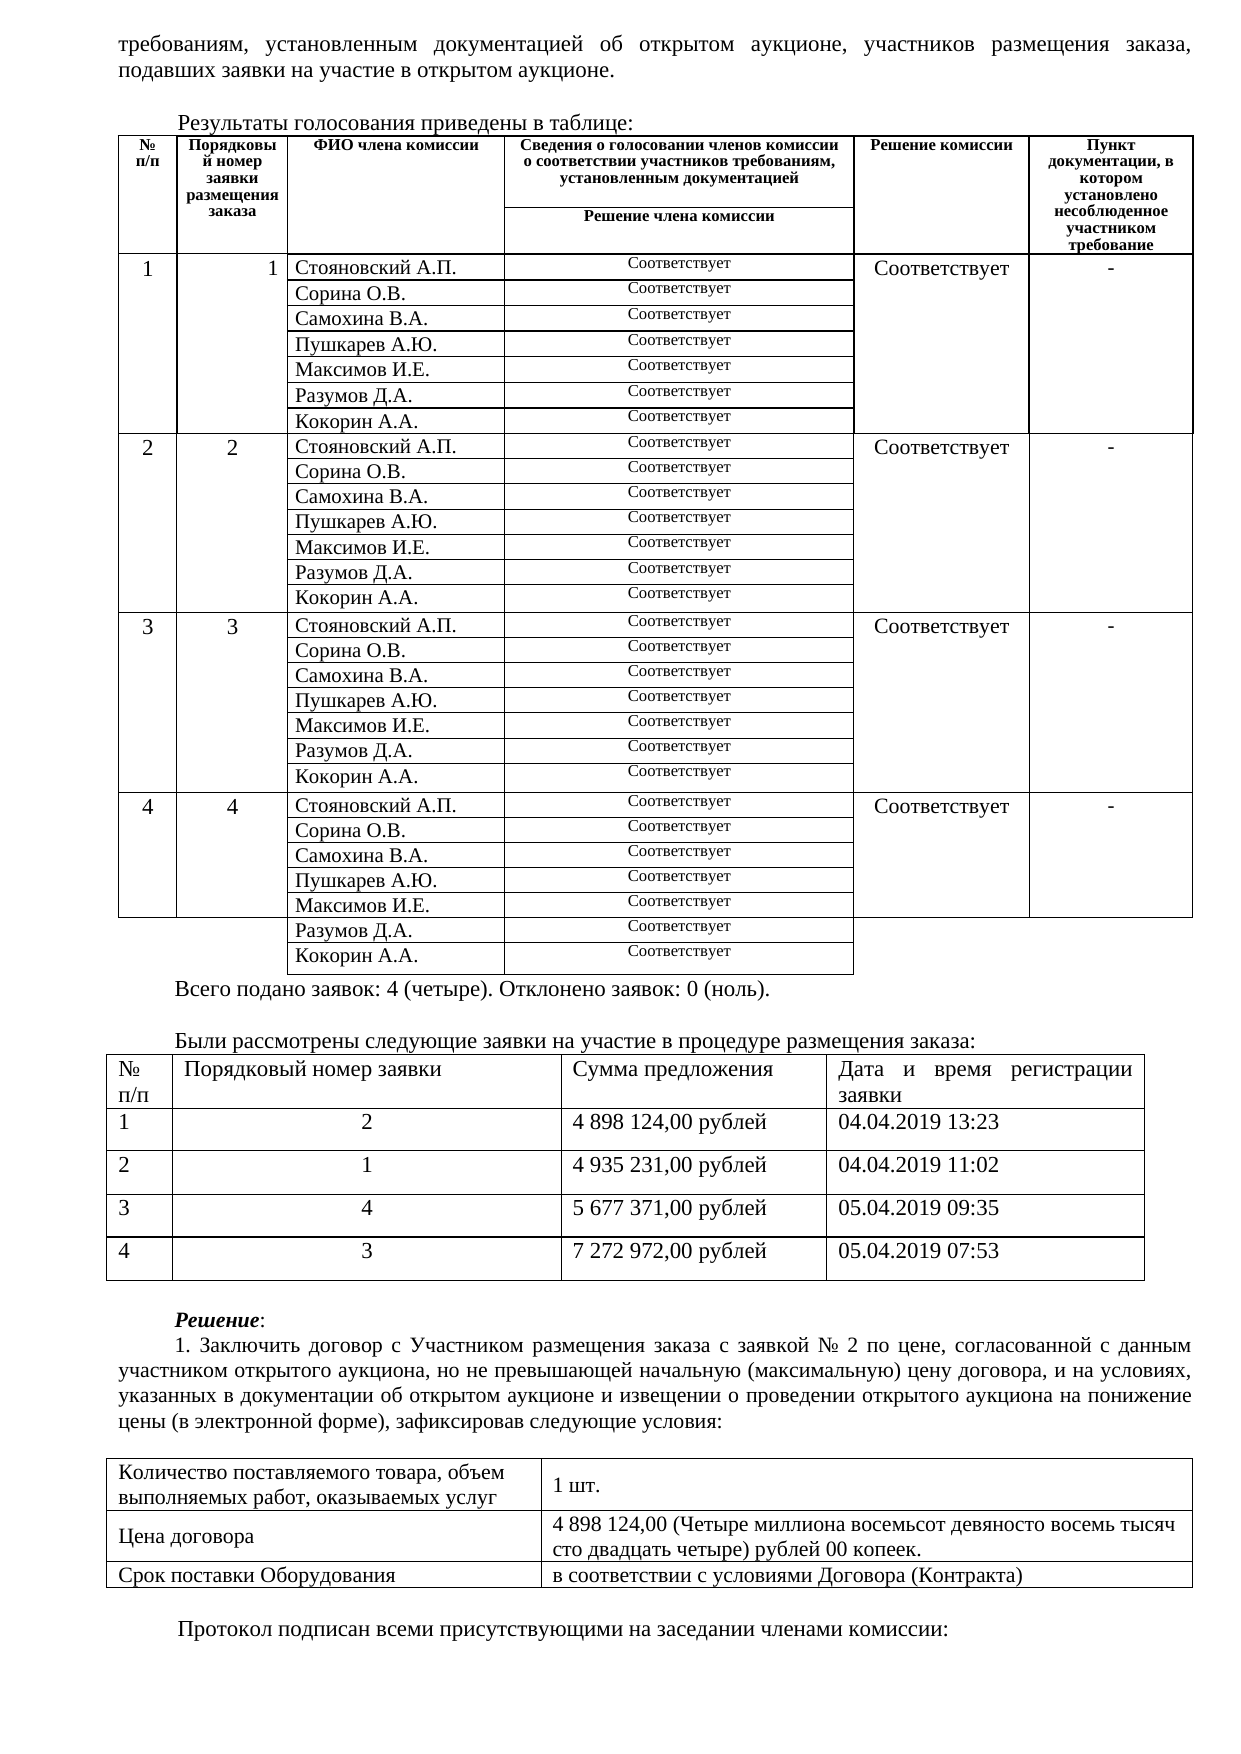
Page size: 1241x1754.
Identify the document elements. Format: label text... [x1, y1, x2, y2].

table_cell Соответствует [505, 306, 853, 330]
table_cell Соответствует [505, 585, 853, 612]
table_cell 05.04.2019 07:53 [827, 1238, 1144, 1279]
table_cell Кокорин А.А. [288, 585, 504, 612]
text Были рассмотрены следующие заявки на участие в процедуре размещения заказа: [118, 1027, 1193, 1054]
table_cell Максимов И.Е. [288, 535, 504, 559]
table_cell 7 272 972,00 рублей [562, 1238, 826, 1279]
table_cell Соответствует [505, 484, 853, 508]
table_cell Соответствует [505, 713, 853, 737]
table_header Решение комиссии [855, 137, 1028, 253]
table_cell 4 898 124,00 (Четыре миллиона восемьсот девяносто восемь тысяч сто двадцать четыре) рублей 00 копеек. [542, 1511, 1192, 1561]
table_cell Соответствует [505, 868, 853, 892]
table_cell Соответствует [854, 434, 1029, 612]
table_cell 2 [177, 434, 287, 612]
table_cell Самохина В.А. [288, 663, 504, 687]
table_cell - [1030, 613, 1192, 792]
table_cell Пушкарев А.Ю. [288, 510, 504, 533]
table_cell Кокорин А.А. [288, 409, 504, 433]
table_cell Соответствует [505, 357, 853, 381]
table_cell 4 [119, 793, 176, 917]
table_header № п/п [107, 1055, 172, 1107]
table_cell Стояновский А.П. [288, 613, 504, 637]
table_header Количество поставляемого товара, объем выполняемых работ, оказываемых услуг [107, 1459, 541, 1509]
table_cell 05.04.2019 09:35 [827, 1195, 1144, 1236]
table_cell Самохина В.А. [288, 306, 504, 330]
table_cell 04.04.2019 11:02 [827, 1151, 1144, 1193]
table_cell 1 [173, 1151, 561, 1193]
table_cell Пушкарев А.Ю. [288, 868, 504, 892]
table_cell Пушкарев А.Ю. [288, 332, 504, 356]
table_cell Разумов Д.А. [288, 739, 504, 762]
table_cell 1 [119, 254, 176, 433]
table_cell Максимов И.Е. [288, 357, 504, 381]
table_cell 04.04.2019 13:23 [827, 1109, 1144, 1150]
table_cell Соответствует [505, 793, 853, 817]
table_header Сведения о голосовании членов комиссии о соответствии участников требованиям, установленным документацией [505, 137, 853, 207]
table_cell 3 [177, 613, 287, 792]
table_cell Соответствует [855, 255, 1028, 433]
table_cell 1 [178, 254, 287, 433]
table_cell - [1030, 793, 1192, 917]
table_cell 4 [177, 793, 287, 917]
table_header Порядковый номер заявки [173, 1055, 561, 1107]
text Всего подано заявок: 4 (четыре). Отклонено заявок: 0 (ноль). [118, 974, 1193, 1001]
table_cell Соответствует [505, 764, 853, 792]
table_cell Соответствует [505, 255, 853, 279]
table_cell 3 [107, 1195, 172, 1236]
table_cell Соответствует [505, 818, 853, 842]
table_cell Стояновский А.П. [288, 793, 504, 817]
text Результаты голосования приведены в таблице: [118, 109, 1193, 135]
table_cell Соответствует [505, 535, 853, 559]
table_cell Соответствует [854, 613, 1029, 792]
table_cell Соответствует [505, 560, 853, 584]
table_cell Максимов И.Е. [288, 713, 504, 737]
table_header Дата и время регистрации заявки [827, 1055, 1144, 1107]
table_cell 1 [107, 1109, 172, 1150]
table_cell Разумов Д.А. [288, 560, 504, 584]
table_header 1 шт. [542, 1459, 1192, 1509]
table_header Порядковый номер заявки размещения заказа [178, 137, 287, 253]
table_cell Соответствует [505, 332, 853, 356]
table_cell 2 [173, 1109, 561, 1150]
table_cell Соответствует [505, 510, 853, 533]
table_cell Пушкарев А.Ю. [288, 688, 504, 712]
table_cell 4 898 124,00 рублей [562, 1109, 826, 1150]
table_cell Соответствует [505, 638, 853, 662]
table_cell - [1030, 255, 1192, 433]
table_header ФИО члена комиссии [288, 137, 504, 253]
text Решение: [118, 1307, 1193, 1332]
table_cell Сорина О.В. [288, 281, 504, 304]
table_cell - [1030, 434, 1192, 612]
table_cell 3 [119, 613, 176, 792]
table_cell Решение члена комиссии [505, 208, 853, 253]
table_cell Соответствует [505, 409, 853, 433]
table_cell Сорина О.В. [288, 638, 504, 662]
table_cell 4 [107, 1238, 172, 1279]
table_cell Стояновский А.П. [288, 434, 504, 458]
table_cell Соответствует [505, 918, 853, 942]
table_cell 4 935 231,00 рублей [562, 1151, 826, 1193]
table_cell Кокорин А.А. [288, 943, 504, 973]
table_cell Соответствует [505, 893, 853, 917]
table_cell Разумов Д.А. [288, 918, 504, 942]
table_cell Соответствует [505, 688, 853, 712]
table_cell 5 677 371,00 рублей [562, 1195, 826, 1236]
table_header № п/п [119, 136, 176, 253]
table_cell Кокорин А.А. [288, 764, 504, 792]
table_cell 3 [173, 1238, 561, 1279]
table_cell Самохина В.А. [288, 484, 504, 508]
table_cell Соответствует [505, 663, 853, 687]
table_cell Соответствует [854, 793, 1029, 917]
text 1. Заключить договор с Участником размещения заказа с заявкой № 2 по цене, согласованной с данным участником открытого аукциона, но не превышающей начальную (максимальную) цену договора, и на условиях, указанных в документации об открытом аукционе и извещении о проведении открытого аукциона на понижение цены (в электронной форме), зафиксировав следующие условия: [118, 1332, 1193, 1433]
table_cell Самохина В.А. [288, 843, 504, 867]
table_cell Соответствует [505, 843, 853, 867]
table_cell Разумов Д.А. [288, 383, 504, 407]
table_cell Максимов И.Е. [288, 893, 504, 917]
table_cell Соответствует [505, 281, 853, 304]
table_cell 4 [173, 1195, 561, 1236]
table_cell Соответствует [505, 383, 853, 407]
table_cell Соответствует [505, 434, 853, 458]
table_cell Соответствует [505, 943, 853, 973]
table_cell 2 [119, 434, 176, 612]
table_cell Соответствует [505, 739, 853, 762]
table_cell Соответствует [505, 613, 853, 637]
text Протокол подписан всеми присутствующими на заседании членами комиссии: [118, 1615, 1193, 1641]
table_cell в соответствии с условиями Договора (Контракта) [542, 1562, 1192, 1587]
table_cell Стояновский А.П. [288, 255, 504, 279]
table_cell Сорина О.В. [288, 818, 504, 842]
table_cell Соответствует [505, 459, 853, 483]
table_header Пункт документации, в котором установлено несоблюденное участником требование [1030, 137, 1192, 253]
table_header Сумма предложения [562, 1055, 826, 1107]
table_cell 2 [107, 1151, 172, 1193]
table_cell Срок поставки Оборудования [107, 1562, 541, 1587]
table_cell Сорина О.В. [288, 459, 504, 483]
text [118, 29, 1193, 82]
table_cell Цена договора [107, 1511, 541, 1561]
